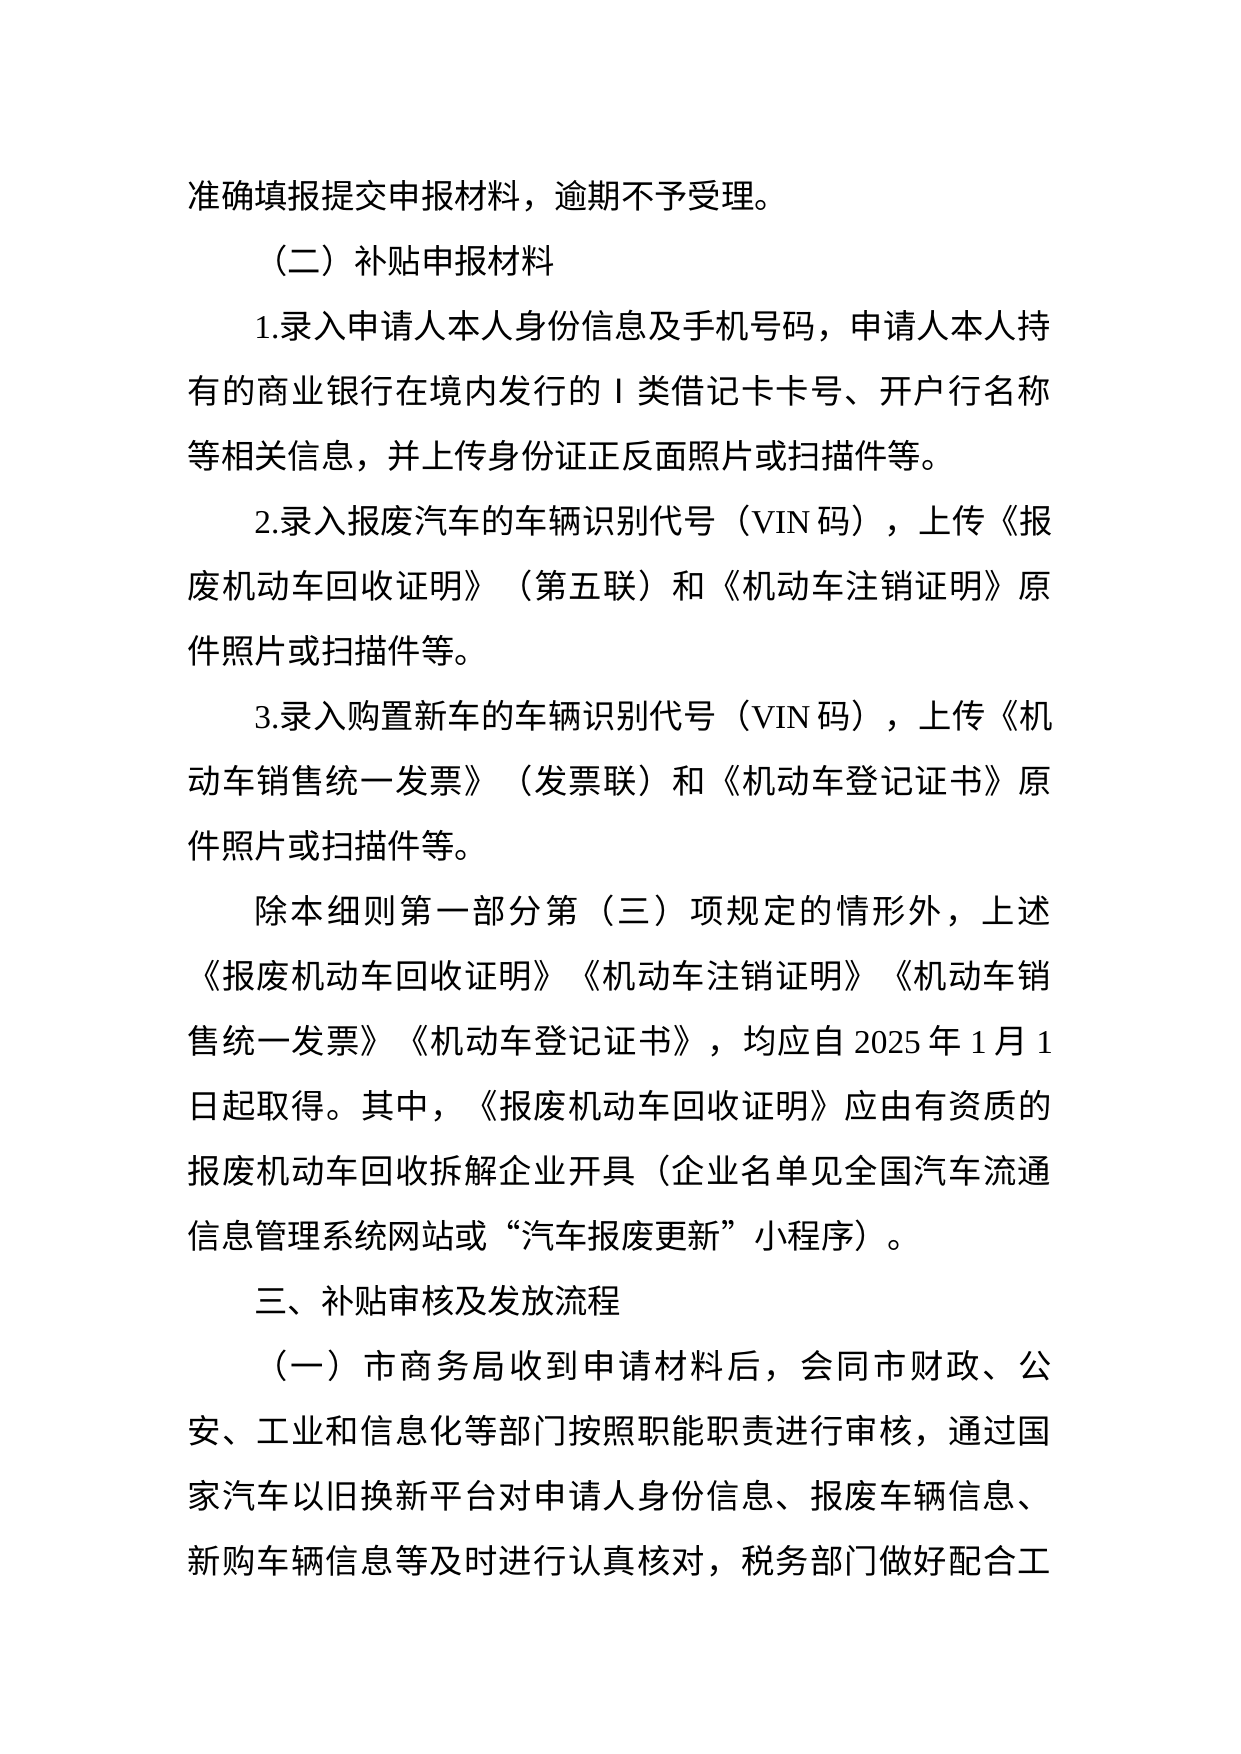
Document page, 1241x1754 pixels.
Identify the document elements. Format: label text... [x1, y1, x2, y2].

text （二）补贴申报材料 [187, 227, 1053, 292]
text 2.录入报废汽车的车辆识别代号（VIN码），上传《报废机动车回收证明》（第五联）和《机动车注销证明》原件照片或扫描件等。 [187, 487, 1053, 682]
text 除本细则第一部分第（三）项规定的情形外，上述《报废机动车回收证明》《机动车注销证明》《机动车销售统一发票》《机动车登记证书》，均应自2025年1月1日起取得。其中，《报废机动车回收证明》应由有资质的报废机动车回收拆解企业开具（企业名单见全国汽车流通信息管理系统网站或“汽车报废更新”小程序）。 [187, 877, 1053, 1267]
text 三、补贴审核及发放流程 [187, 1267, 1053, 1332]
text 1.录入申请人本人身份信息及手机号码，申请人本人持有的商业银行在境内发行的Ⅰ类借记卡卡号、开户行名称等相关信息，并上传身份证正反面照片或扫描件等。 [187, 292, 1053, 487]
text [187, 1332, 1053, 1592]
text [187, 162, 1053, 227]
text 3.录入购置新车的车辆识别代号（VIN码），上传《机动车销售统一发票》（发票联）和《机动车登记证书》原件照片或扫描件等。 [187, 682, 1053, 877]
